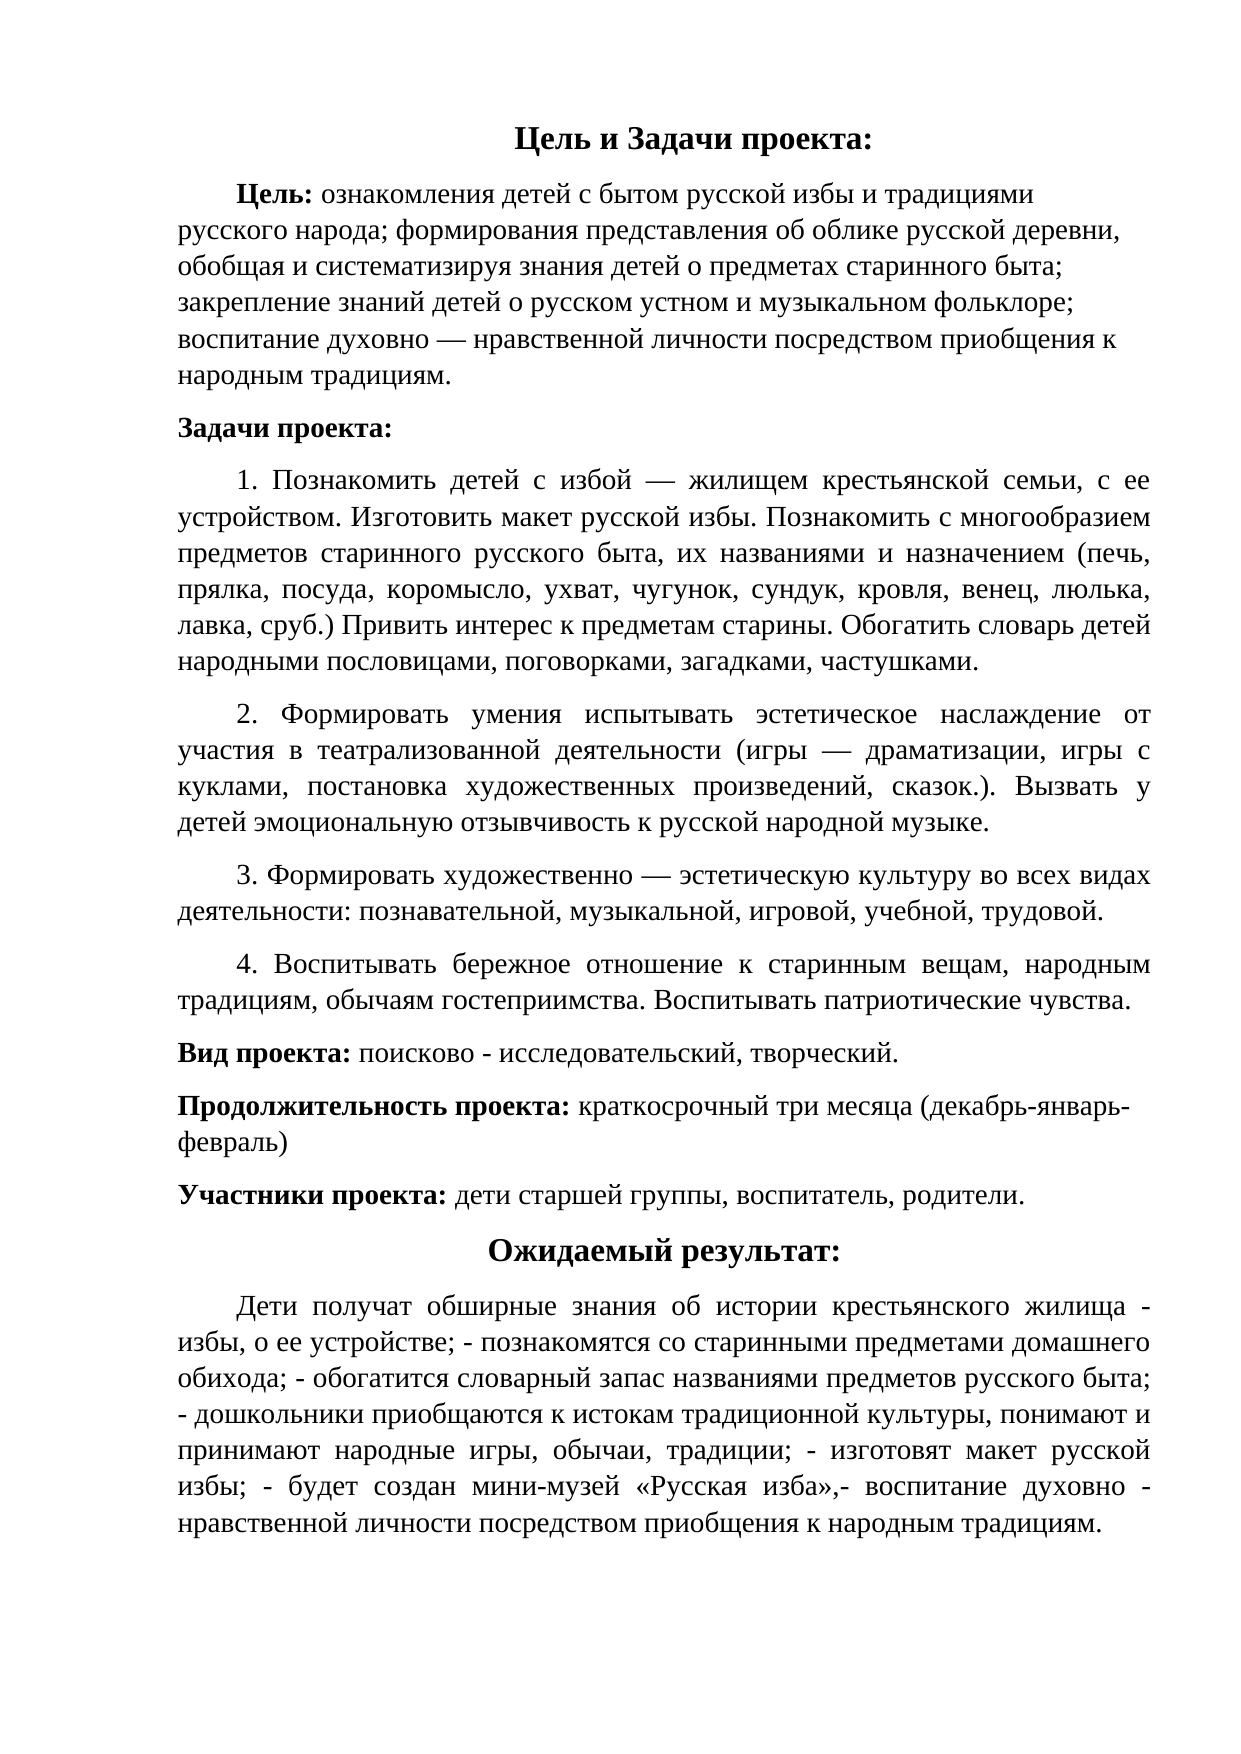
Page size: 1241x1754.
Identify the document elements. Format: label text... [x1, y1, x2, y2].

text Цель: ознакомления детей с бытом русской избы и традициями русского народа; формирования представления об облике русской деревни, обобщая и систематизируя знания детей о предметах старинного быта; закрепление знаний детей о русском устном и музыкальном фольклоре; воспитание духовно — нравственной личности посредством приобщения к народным традициям. [177, 176, 1152, 390]
text Цель и Задачи проекта: [177, 118, 1152, 156]
text Дети получат обширные знания об истории крестьянского жилища - избы, о ее устройстве; - познакомятся со старинными предметами домашнего обихода; - обогатится словарный запас названиями предметов русского быта; - дошкольники приобщаются к истокам традиционной культуры, понимают и принимают народные игры, обычаи, традиции; - изготовят макет русской избы; - будет создан мини-музей «Русская изба»,- воспитание духовно - нравственной личности посредством приобщения к народным традициям. [177, 1288, 1152, 1538]
text 1. Познакомить детей с избой — жилищем крестьянской семьи, с ее устройством. Изготовить макет русской избы. Познакомить с многообразием предметов старинного русского быта, их названиями и назначением (печь, прялка, посуда, коромысло, ухват, чугунок, сундук, кровля, венец, люлька, лавка, сруб.) Привить интерес к предметам старины. Обогатить словарь детей народными пословицами, поговорками, загадками, частушками. [177, 462, 1152, 677]
text 3. Формировать художественно — эстетическую культуру во всех видах деятельности: познавательной, музыкальной, игровой, учебной, трудовой. [177, 857, 1152, 927]
text 2. Формировать умения испытывать эстетическое наслаждение от участия в театрализованной деятельности (игры — драматизации, игры с куклами, постановка художественных произведений, сказок.). Вызвать у детей эмоциональную отзывчивость к русской народной музыке. [177, 696, 1152, 838]
text Ожидаемый результат: [177, 1230, 1152, 1268]
text Участники проекта: дети старшей группы, воспитатель, родители. [177, 1177, 1152, 1211]
text Задачи проекта: [177, 410, 1152, 443]
text Вид проекта: поисково - исследовательский, творческий. [177, 1035, 1152, 1069]
text Продолжительность проекта: краткосрочный три месяца (декабрь-январь-февраль) [177, 1088, 1152, 1158]
text 4. Воспитывать бережное отношение к старинным вещам, народным традициям, обычаям гостеприимства. Воспитывать патриотические чувства. [177, 946, 1152, 1016]
